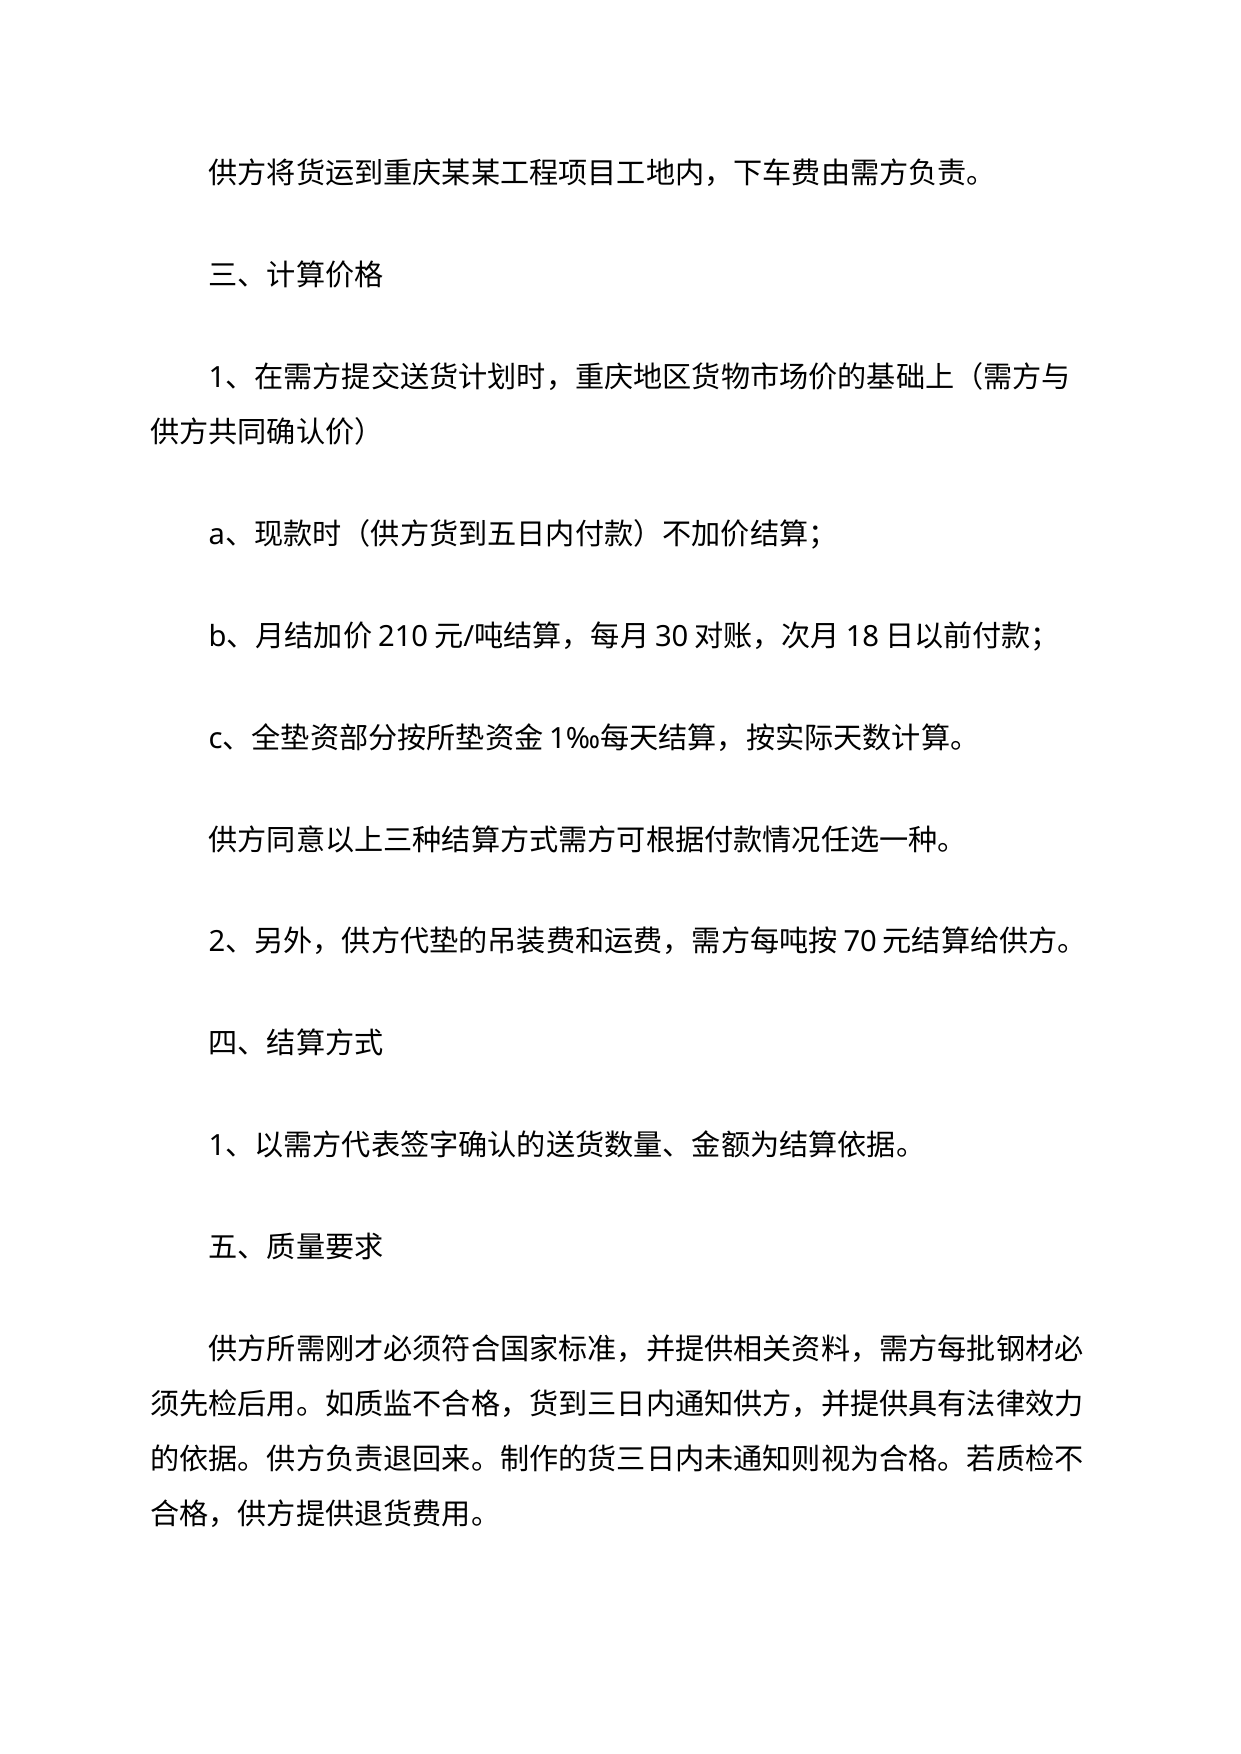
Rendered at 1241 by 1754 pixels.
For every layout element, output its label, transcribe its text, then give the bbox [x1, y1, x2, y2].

text 1、以需方代表签字确认的送货数量、金额为结算依据。 [150, 1122, 1090, 1164]
text 1、在需方提交送货计划时，重庆地区货物市场价的基础上（需方与供方共同确认价） [150, 353, 1090, 451]
text 供方将货运到重庆某某工程项目工地内，下车费由需方负责。 [150, 150, 1090, 192]
text 2、另外，供方代垫的吊装费和运费，需方每吨按70元结算给供方。 [150, 918, 1090, 960]
text a、现款时（供方货到五日内付款）不加价结算； [150, 510, 1090, 553]
text 供方所需刚才必须符合国家标准，并提供相关资料，需方每批钢材必须先检后用。如质监不合格，货到三日内通知供方，并提供具有法律效力的依据。供方负责退回来。制作的货三日内未通知则视为合格。若质检不合格，供方提供退货费用。 [150, 1326, 1090, 1532]
text b、月结加价210元/吨结算，每月30对账，次月18日以前付款； [150, 612, 1090, 655]
text 供方同意以上三种结算方式需方可根据付款情况任选一种。 [150, 816, 1090, 858]
text 五、质量要求 [150, 1224, 1090, 1266]
text c、全垫资部分按所垫资金1‰每天结算，按实际天数计算。 [150, 714, 1090, 757]
text 三、计算价格 [150, 252, 1090, 294]
text 四、结算方式 [150, 1020, 1090, 1062]
